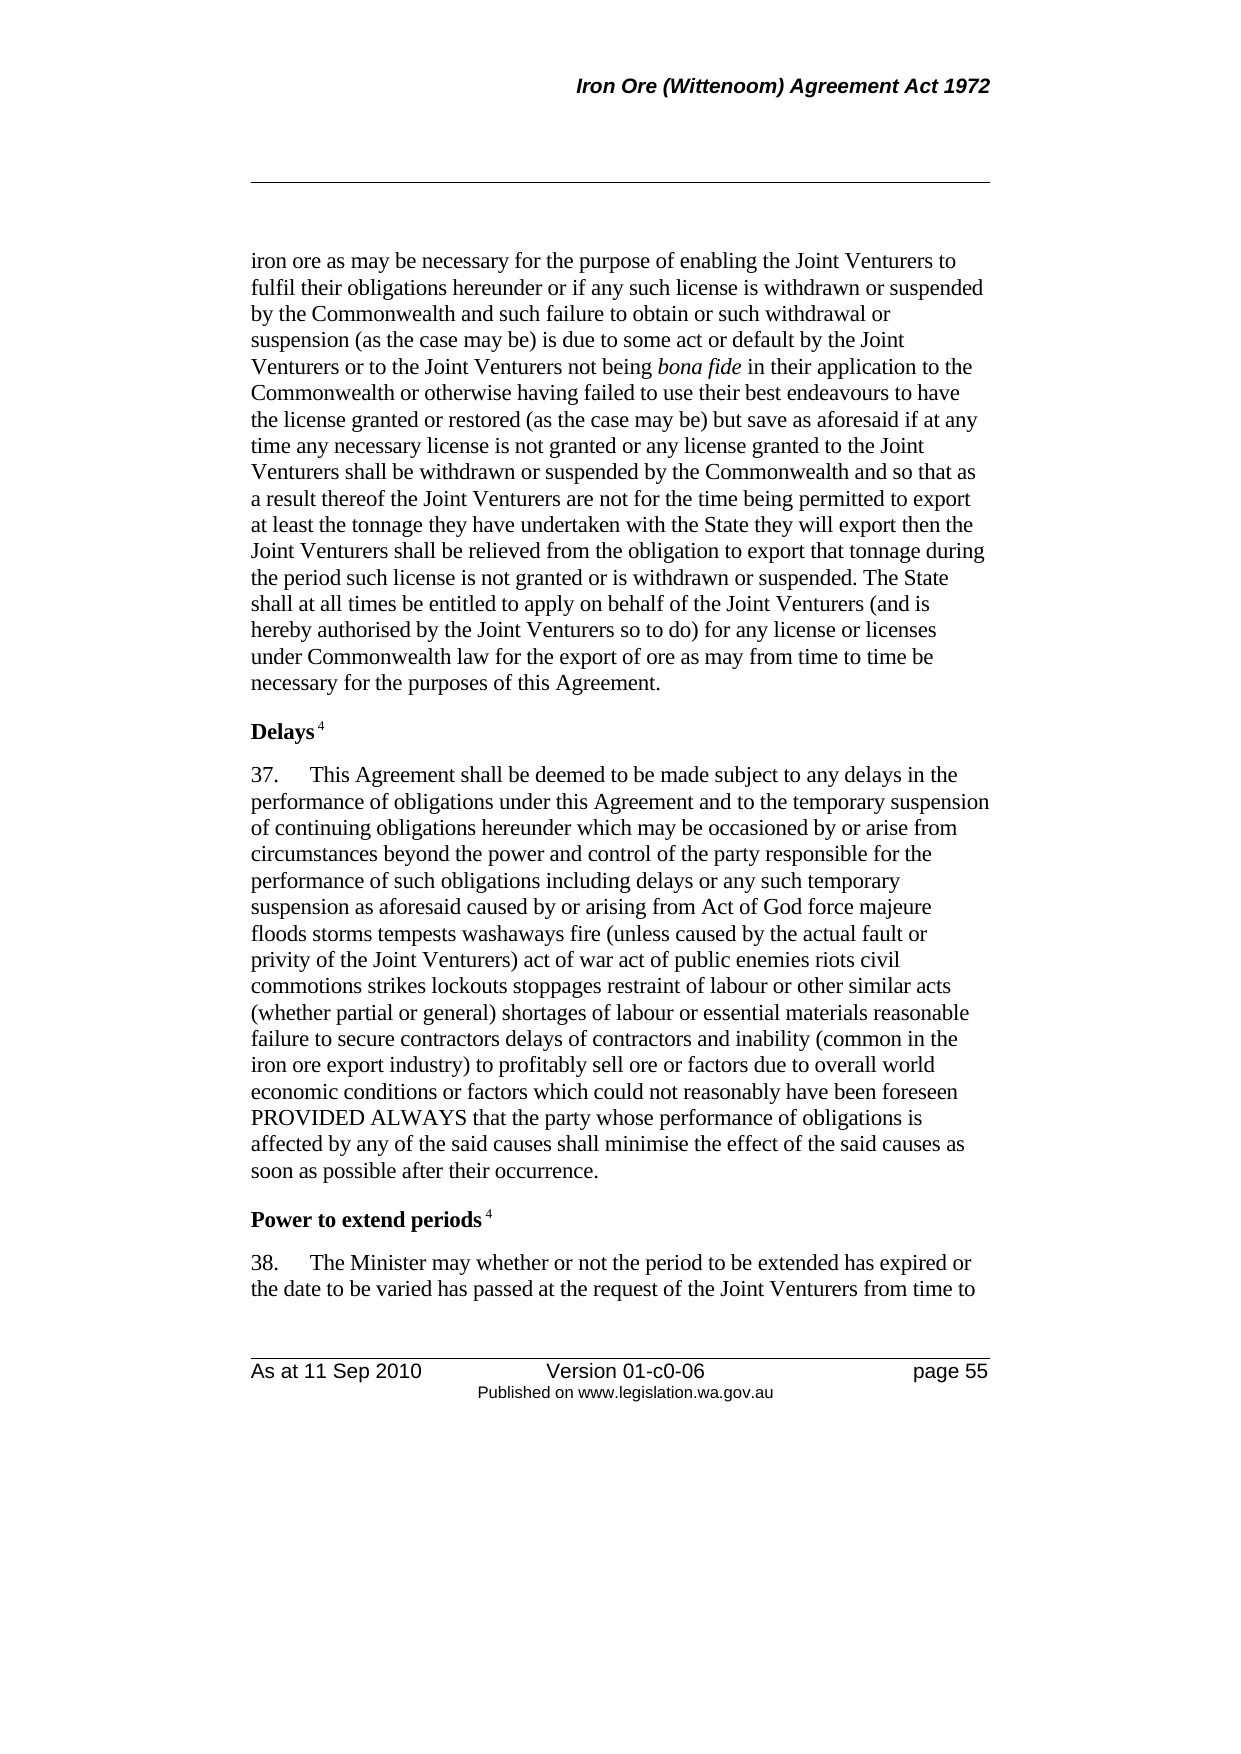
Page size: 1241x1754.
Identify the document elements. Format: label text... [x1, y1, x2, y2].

text Power to extend periods 4 [251, 1206, 990, 1232]
text 37. This Agreement shall be deemed to be made subject to any delays in the performance of obligations under this Agreement and to the temporary suspension of continuing obligations hereunder which may be occasioned by or arise from circumstances beyond the power and control of the party responsible for the performance of such obligations including delays or any such temporary suspension as aforesaid caused by or arising from Act of God force majeure floods storms tempests washaways fire (unless caused by the actual fault or privity of the Joint Venturers) act of war act of public enemies riots civil commotions strikes lockouts stoppages restraint of labour or other similar acts (whether partial or general) shortages of labour or essential materials reasonable failure to secure contractors delays of contractors and inability (common in the iron ore export industry) to profitably sell ore or factors due to overall world economic conditions or factors which could not reasonably have been foreseen PROVIDED ALWAYS that the party whose performance of obligations is affected by any of the said causes shall minimise the effect of the said causes as soon as possible after their occurrence. [251, 761, 990, 1183]
text Delays 4 [251, 718, 990, 745]
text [251, 1249, 990, 1302]
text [251, 247, 990, 696]
